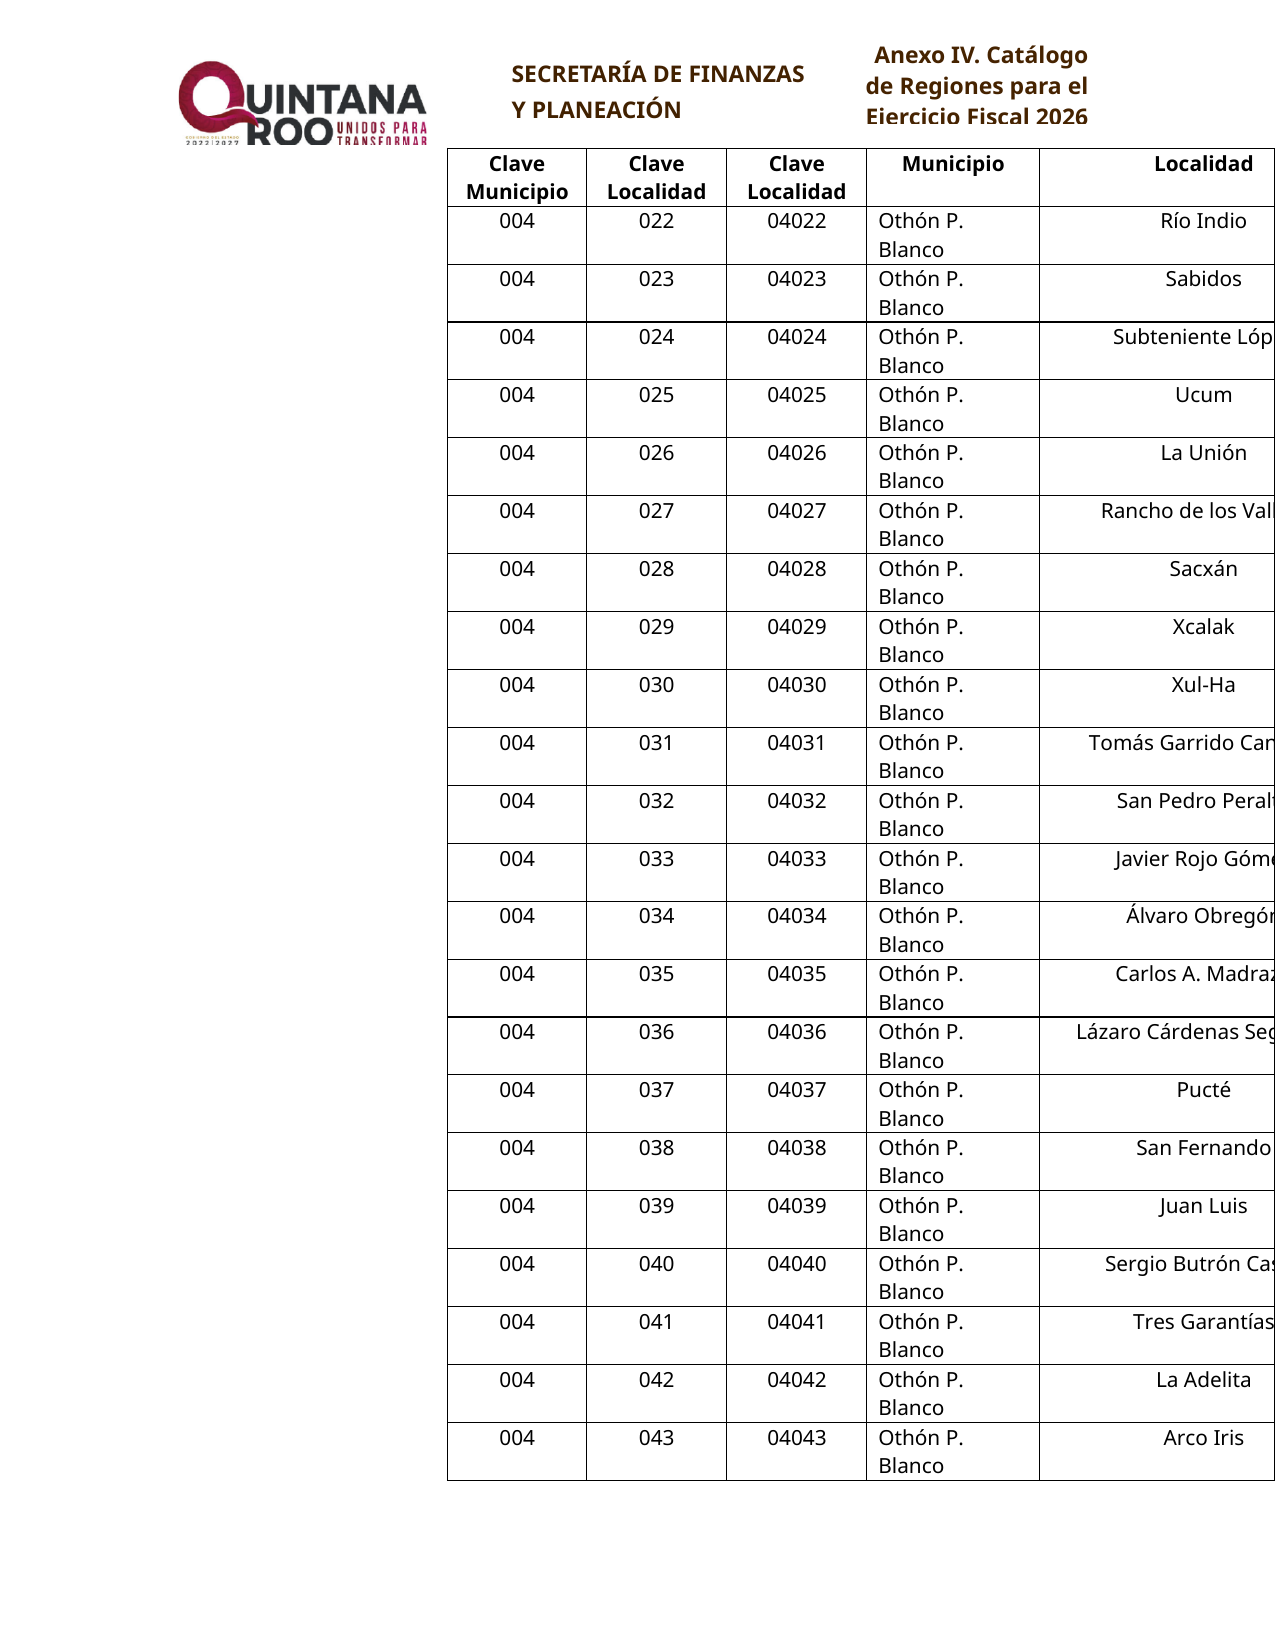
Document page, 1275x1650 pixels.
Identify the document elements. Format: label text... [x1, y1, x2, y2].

table_cell 004 [448, 1423, 586, 1480]
table_cell 04036 [727, 1018, 866, 1074]
table_cell 04038 [727, 1133, 866, 1190]
table_cell 026 [587, 438, 726, 495]
table_cell Xcalak [1040, 612, 1274, 669]
table_cell San Fernando [1040, 1133, 1274, 1190]
table_cell 04032 [727, 786, 866, 843]
table_cell 004 [448, 844, 586, 901]
table_cell 004 [448, 380, 586, 437]
table_cell Ucum [1040, 380, 1274, 437]
table_cell 004 [448, 1365, 586, 1422]
table_cell 04040 [727, 1249, 866, 1306]
table_cell 04039 [727, 1191, 866, 1248]
table_cell La Adelita [1040, 1365, 1274, 1422]
table_cell 04042 [727, 1365, 866, 1422]
table_cell Tomás Garrido Canabal [1040, 728, 1274, 785]
table_cell 004 [448, 1249, 586, 1306]
table_cell Othón P. Blanco [867, 1423, 1039, 1480]
table_cell 030 [587, 670, 726, 727]
table_cell 004 [448, 728, 586, 785]
table_cell 037 [587, 1075, 726, 1132]
table_cell Othón P. Blanco [867, 554, 1039, 611]
table_cell Othón P. Blanco [867, 612, 1039, 669]
table_cell 004 [448, 1133, 586, 1190]
table_cell 004 [448, 1307, 586, 1364]
table_cell 004 [448, 786, 586, 843]
table_cell 023 [587, 265, 726, 321]
table_cell Río Indio [1040, 207, 1274, 263]
table_cell 04041 [727, 1307, 866, 1364]
table_cell 04026 [727, 438, 866, 495]
table_cell 04043 [727, 1423, 866, 1480]
table_cell 029 [587, 612, 726, 669]
table_cell Othón P. Blanco [867, 728, 1039, 785]
table_cell 004 [448, 207, 586, 263]
table_cell Othón P. Blanco [867, 786, 1039, 843]
table_cell 04024 [727, 323, 866, 379]
table_cell Othón P. Blanco [867, 323, 1039, 379]
table_cell Othón P. Blanco [867, 1018, 1039, 1074]
table_cell Othón P. Blanco [867, 380, 1039, 437]
table_cell 004 [448, 1075, 586, 1132]
table_cell 035 [587, 960, 726, 1016]
table_cell Othón P. Blanco [867, 1249, 1039, 1306]
table_cell 04028 [727, 554, 866, 611]
table_cell Tres Garantías [1040, 1307, 1274, 1364]
table_cell Othón P. Blanco [867, 1365, 1039, 1422]
table_cell Subteniente López [1040, 323, 1274, 379]
table_cell Sergio Butrón Casas [1040, 1249, 1274, 1306]
table_cell 041 [587, 1307, 726, 1364]
table_cell 043 [587, 1423, 726, 1480]
picture [177, 59, 427, 144]
table_cell 004 [448, 323, 586, 379]
table_cell Lázaro Cárdenas Segundo [1040, 1018, 1274, 1074]
table_cell 004 [448, 1018, 586, 1074]
table_cell 025 [587, 380, 726, 437]
table_cell 04022 [727, 207, 866, 263]
table_header Clave Municipio [448, 149, 586, 206]
table_cell Xul-Ha [1040, 670, 1274, 727]
table_cell Sacxán [1040, 554, 1274, 611]
table_cell Othón P. Blanco [867, 496, 1039, 553]
table_cell Juan Luis [1040, 1191, 1274, 1248]
table_cell 036 [587, 1018, 726, 1074]
table_cell 004 [448, 554, 586, 611]
table_cell Othón P. Blanco [867, 265, 1039, 321]
table_cell Othón P. Blanco [867, 207, 1039, 263]
table_cell 04033 [727, 844, 866, 901]
table_cell 024 [587, 323, 726, 379]
table_cell Othón P. Blanco [867, 1307, 1039, 1364]
table_cell 004 [448, 612, 586, 669]
table_cell 004 [448, 960, 586, 1016]
table_cell 04037 [727, 1075, 866, 1132]
table_header Municipio [867, 149, 1039, 206]
table_cell 004 [448, 265, 586, 321]
table_cell 022 [587, 207, 726, 263]
table_cell San Pedro Peralta [1040, 786, 1274, 843]
table_cell Álvaro Obregón [1040, 902, 1274, 958]
table_cell 040 [587, 1249, 726, 1306]
table_cell 033 [587, 844, 726, 901]
table_cell 04034 [727, 902, 866, 958]
table_cell 004 [448, 1191, 586, 1248]
table_cell Carlos A. Madrazo [1040, 960, 1274, 1016]
table_header Clave Localidad [727, 149, 866, 206]
table_cell 04023 [727, 265, 866, 321]
table_cell Arco Iris [1040, 1423, 1274, 1480]
table_cell 004 [448, 670, 586, 727]
table_cell La Unión [1040, 438, 1274, 495]
table_cell Sabidos [1040, 265, 1274, 321]
table_header Localidad [1040, 149, 1274, 206]
table_cell 004 [448, 902, 586, 958]
table_cell 04027 [727, 496, 866, 553]
table_cell Othón P. Blanco [867, 1133, 1039, 1190]
table_cell 004 [448, 438, 586, 495]
table_cell Othón P. Blanco [867, 438, 1039, 495]
table_header Clave Localidad [587, 149, 726, 206]
table_cell 038 [587, 1133, 726, 1190]
table_cell 04030 [727, 670, 866, 727]
table_cell 042 [587, 1365, 726, 1422]
table_cell 04035 [727, 960, 866, 1016]
table_cell 004 [448, 496, 586, 553]
table_cell 039 [587, 1191, 726, 1248]
table_cell Othón P. Blanco [867, 1191, 1039, 1248]
table_cell 04029 [727, 612, 866, 669]
table_cell 032 [587, 786, 726, 843]
table_cell Othón P. Blanco [867, 960, 1039, 1016]
table_cell 034 [587, 902, 726, 958]
table_cell 04031 [727, 728, 866, 785]
table_cell 04025 [727, 380, 866, 437]
table_cell 028 [587, 554, 726, 611]
table_cell 027 [587, 496, 726, 553]
table_cell Pucté [1040, 1075, 1274, 1132]
table_cell Othón P. Blanco [867, 844, 1039, 901]
table_cell 031 [587, 728, 726, 785]
table_cell Othón P. Blanco [867, 1075, 1039, 1132]
table_cell Rancho de los Vallejo [1040, 496, 1274, 553]
table_cell Othón P. Blanco [867, 902, 1039, 958]
table_cell Javier Rojo Gómez [1040, 844, 1274, 901]
table_cell Othón P. Blanco [867, 670, 1039, 727]
